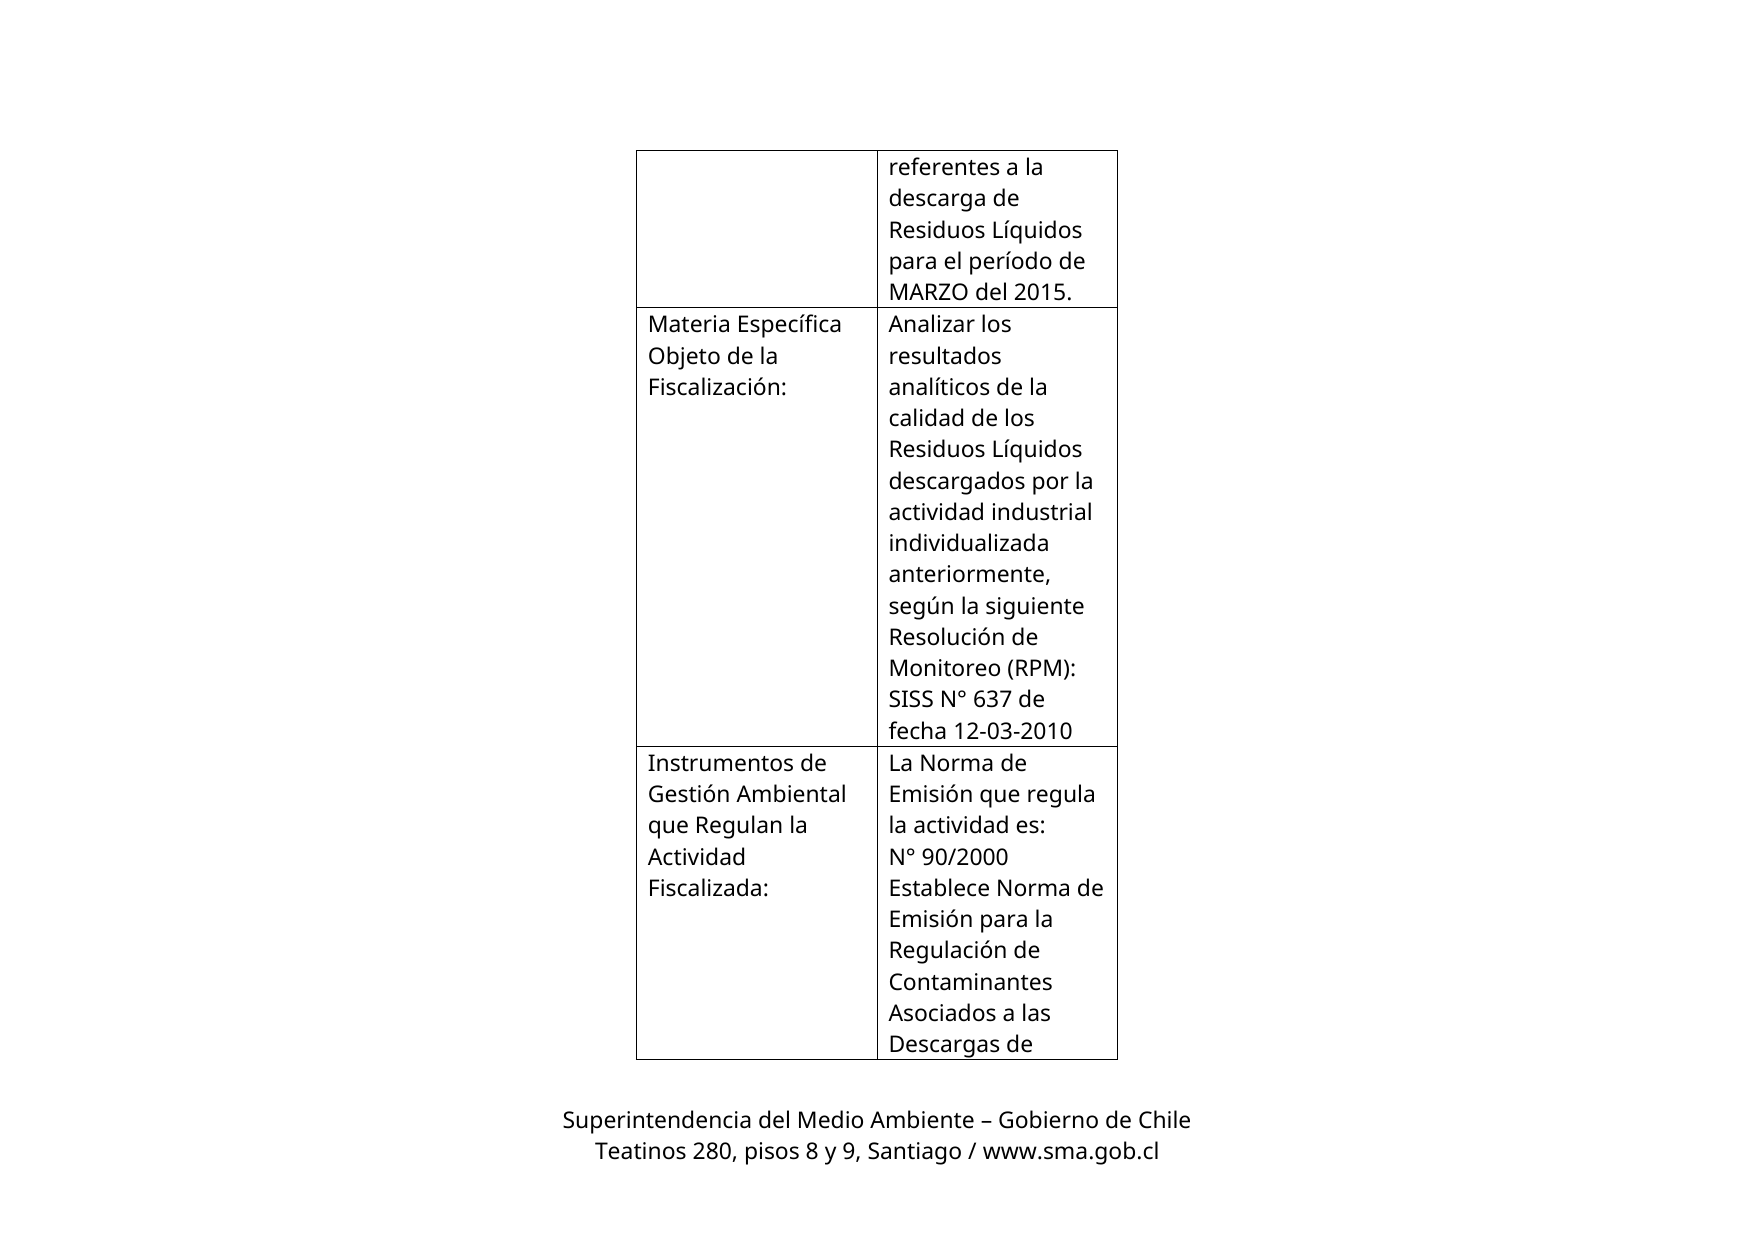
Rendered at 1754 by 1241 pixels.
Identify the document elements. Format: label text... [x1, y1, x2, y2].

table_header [878, 151, 1117, 307]
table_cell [637, 747, 877, 1059]
table_cell Analizar los resultados analíticos de la calidad de los Residuos Líquidos descargados por la actividad industrial individualizada anteriormente, según la siguiente Resolución de Monitoreo (RPM): SISS N° 637 de fecha 12-03-2010 [878, 308, 1117, 746]
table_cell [878, 747, 1117, 1059]
table_cell Materia Específica Objeto de la Fiscalización: [637, 308, 877, 746]
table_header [637, 151, 877, 307]
